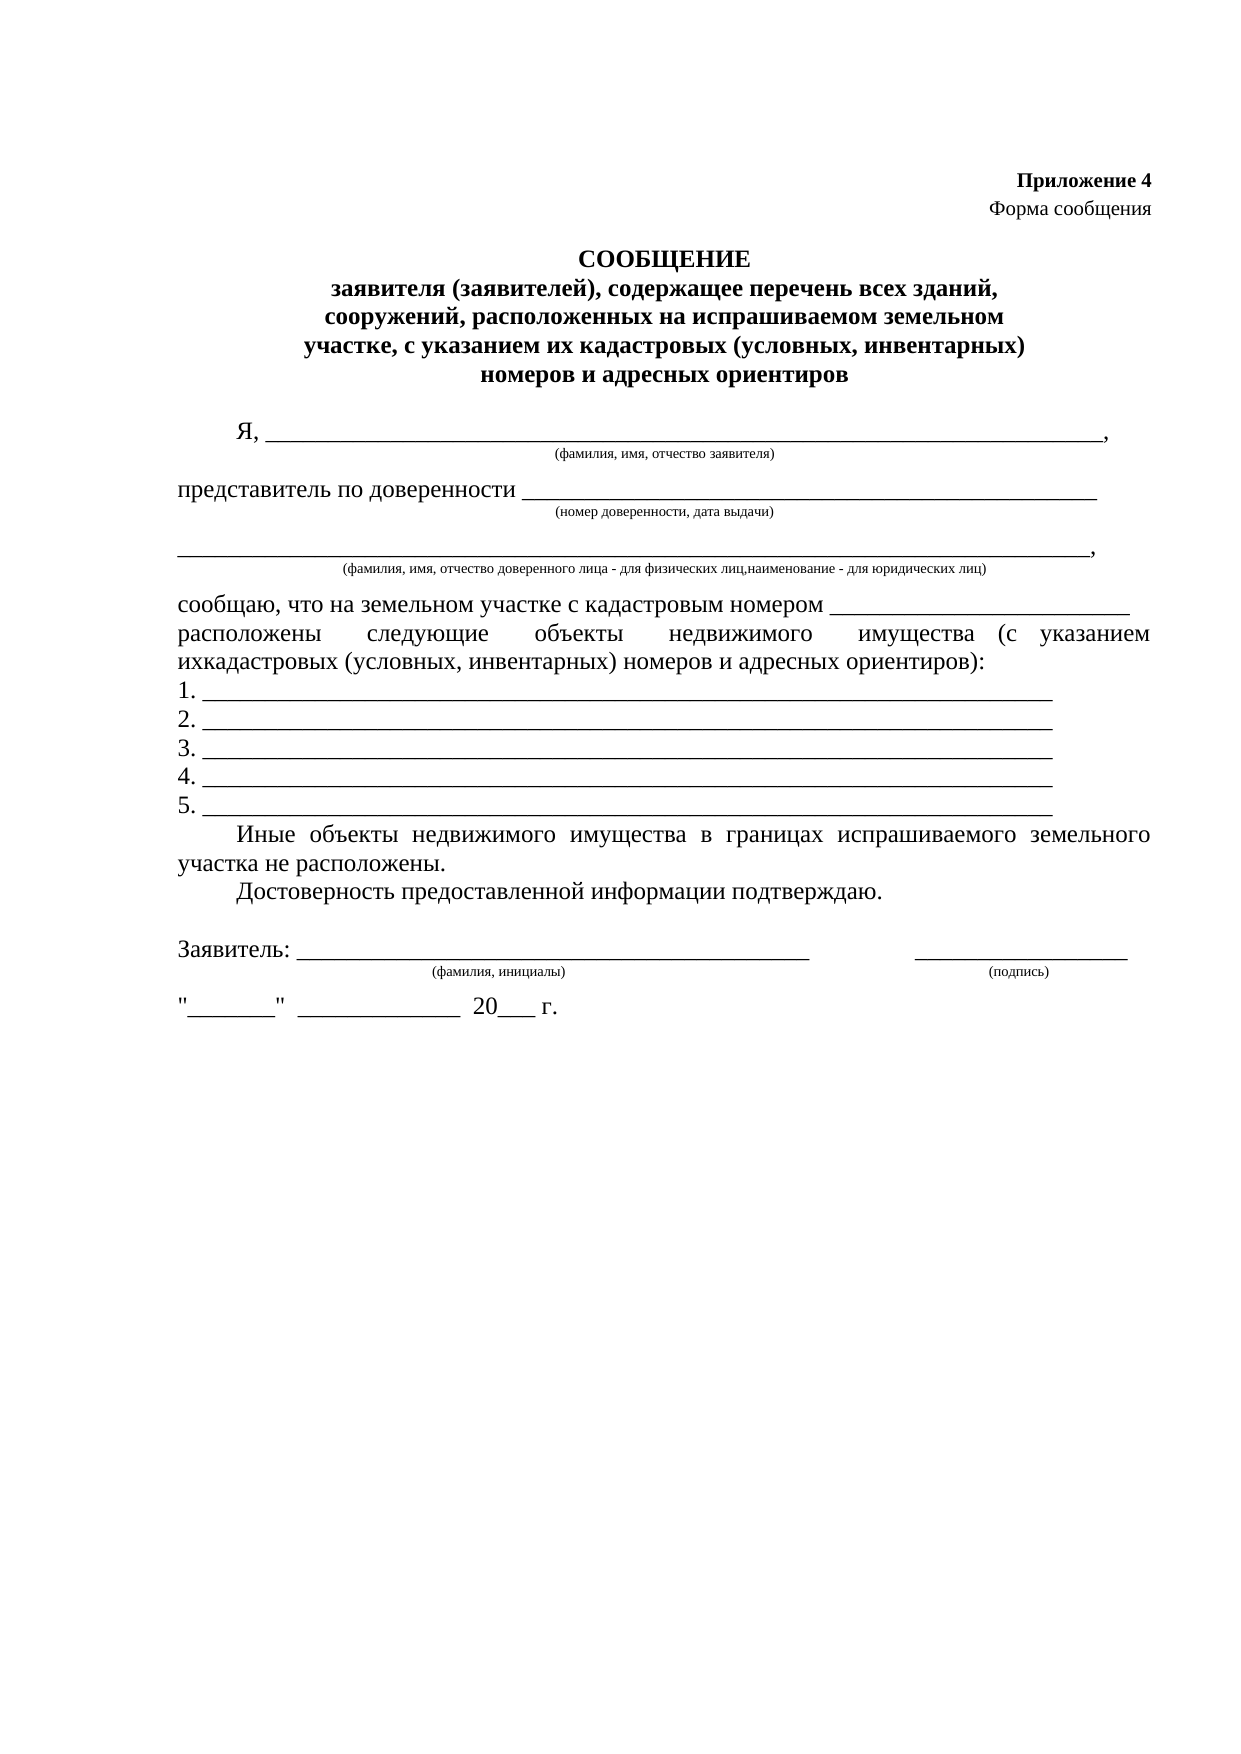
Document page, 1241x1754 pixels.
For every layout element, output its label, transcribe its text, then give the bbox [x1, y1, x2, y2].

text сообщаю, что на земельном участке с кадастровым номером ________________________ [177, 589, 1152, 618]
text 3. ____________________________________________________________________ [177, 733, 1152, 761]
text Форма сообщения [177, 196, 1152, 220]
text участке, с указанием их кадастровых (условных, инвентарных) [177, 330, 1152, 359]
text (фамилия, имя, отчество доверенного лица - для физических лиц,наименование - для юридических лиц) [177, 560, 1152, 589]
text (фамилия, имя, отчество заявителя) [177, 445, 1152, 474]
text Я, ___________________________________________________________________, [177, 416, 1152, 445]
text (номер доверенности, дата выдачи) [177, 503, 1152, 531]
text "_______" _____________ 20___ г. [177, 991, 1152, 1020]
text _________________________________________________________________________, [177, 531, 1152, 560]
text Достоверность предоставленной информации подтверждаю. [177, 876, 1152, 905]
text заявителя (заявителей), содержащее перечень всех зданий, [177, 273, 1152, 301]
text (фамилия, инициалы) (подпись) [177, 963, 1152, 991]
text 5. ____________________________________________________________________ [177, 790, 1152, 819]
text сооружений, расположенных на испрашиваемом земельном [177, 301, 1152, 330]
text Заявитель: _________________________________________ _________________ [177, 934, 1152, 963]
text 1. ____________________________________________________________________ [177, 675, 1152, 704]
text Иные объекты недвижимого имущества в границах испрашиваемого земельного участка не расположены. [177, 819, 1152, 876]
subtitle Приложение 4 [177, 168, 1152, 192]
text расположены следующие объекты недвижимого имущества (с указанием ихкадастровых (условных, инвентарных) номеров и адресных ориентиров): [177, 618, 1152, 675]
text представитель по доверенности ______________________________________________ [177, 474, 1152, 503]
text СООБЩЕНИЕ [177, 244, 1152, 273]
text 2. ____________________________________________________________________ [177, 704, 1152, 733]
text номеров и адресных ориентиров [177, 359, 1152, 388]
text 4. ____________________________________________________________________ [177, 761, 1152, 790]
